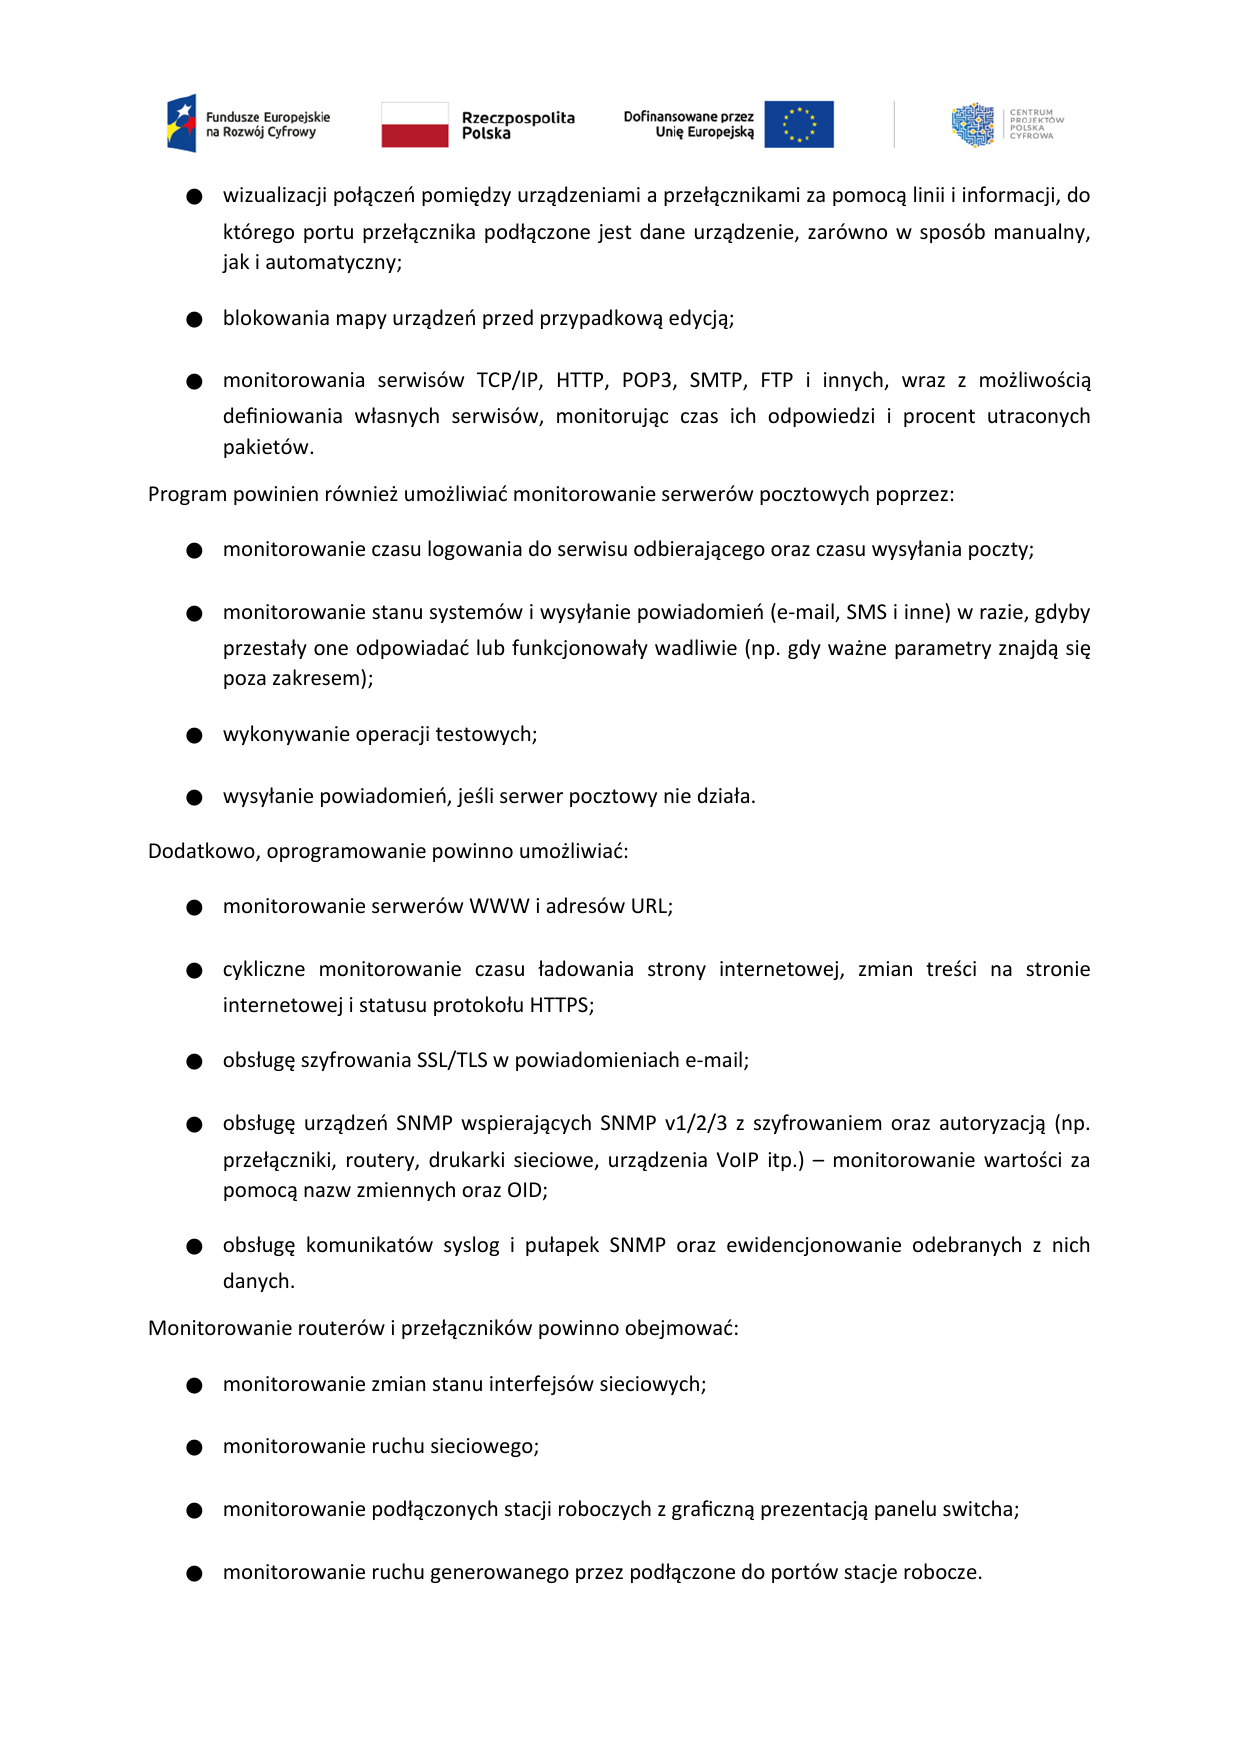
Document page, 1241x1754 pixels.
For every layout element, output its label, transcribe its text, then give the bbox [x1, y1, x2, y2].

list monitorowanie stanu systemów i wysyłanie powiadomień (e-mail, SMS i inne) w razie, gdyby przestały one odpowiadać lub funkcjonowały wadliwie (np. gdy ważne parametry znajdą się poza zakresem); [185, 588, 1093, 691]
list obsługę komunikatów syslog i pułapek SNMP oraz ewidencjonowanie odebranych z nich danych. [185, 1222, 1093, 1295]
list wysyłanie powiadomień, jeśli serwer pocztowy nie działa. [185, 773, 1093, 816]
picture [147, 73, 1093, 172]
list wykonywanie operacji testowych; [185, 710, 1093, 753]
list monitorowania serwisów TCP/IP, HTTP, POP3, SMTP, FTP i innych, wraz z możliwością definiowania własnych serwisów, monitorując czas ich odpowiedzi i procent utraconych pakietów. [185, 357, 1093, 460]
list blokowania mapy urządzeń przed przypadkową edycją; [185, 294, 1093, 337]
text Dodatkowo, oprogramowanie powinno umożliwiać: [148, 836, 1093, 864]
list monitorowanie ruchu generowanego przez podłączone do portów stacje robocze. [185, 1548, 1093, 1591]
list obsługę szyfrowania SSL/TLS w powiadomieniach e-mail; [185, 1037, 1093, 1080]
list wizualizacji połączeń pomiędzy urządzeniami a przełącznikami za pomocą linii i informacji, do którego portu przełącznika podłączone jest dane urządzenie, zarówno w sposób manualny, jak i automatyczny; [185, 172, 1093, 275]
list monitorowanie podłączonych stacji roboczych z graficzną prezentacją panelu switcha; [185, 1486, 1093, 1528]
list monitorowanie ruchu sieciowego; [185, 1423, 1093, 1466]
text Monitorowanie routerów i przełączników powinno obejmować: [148, 1313, 1093, 1342]
list monitorowanie zmian stanu interfejsów sieciowych; [185, 1360, 1093, 1403]
list monitorowanie serwerów WWW i adresów URL; [185, 883, 1093, 925]
text Program powinien również umożliwiać monitorowanie serwerów pocztowych poprzez: [148, 479, 1093, 507]
list monitorowanie czasu logowania do serwisu odbierającego oraz czasu wysyłania poczty; [185, 526, 1093, 568]
list obsługę urządzeń SNMP wspierających SNMP v1/2/3 z szyfrowaniem oraz autoryzacją (np. przełączniki, routery, drukarki sieciowe, urządzenia VoIP itp.) – monitorowanie wartości za pomocą nazw zmiennych oraz OID; [185, 1100, 1093, 1203]
list cykliczne monitorowanie czasu ładowania strony internetowej, zmian treści na stronie internetowej i statusu protokołu HTTPS; [185, 945, 1093, 1018]
